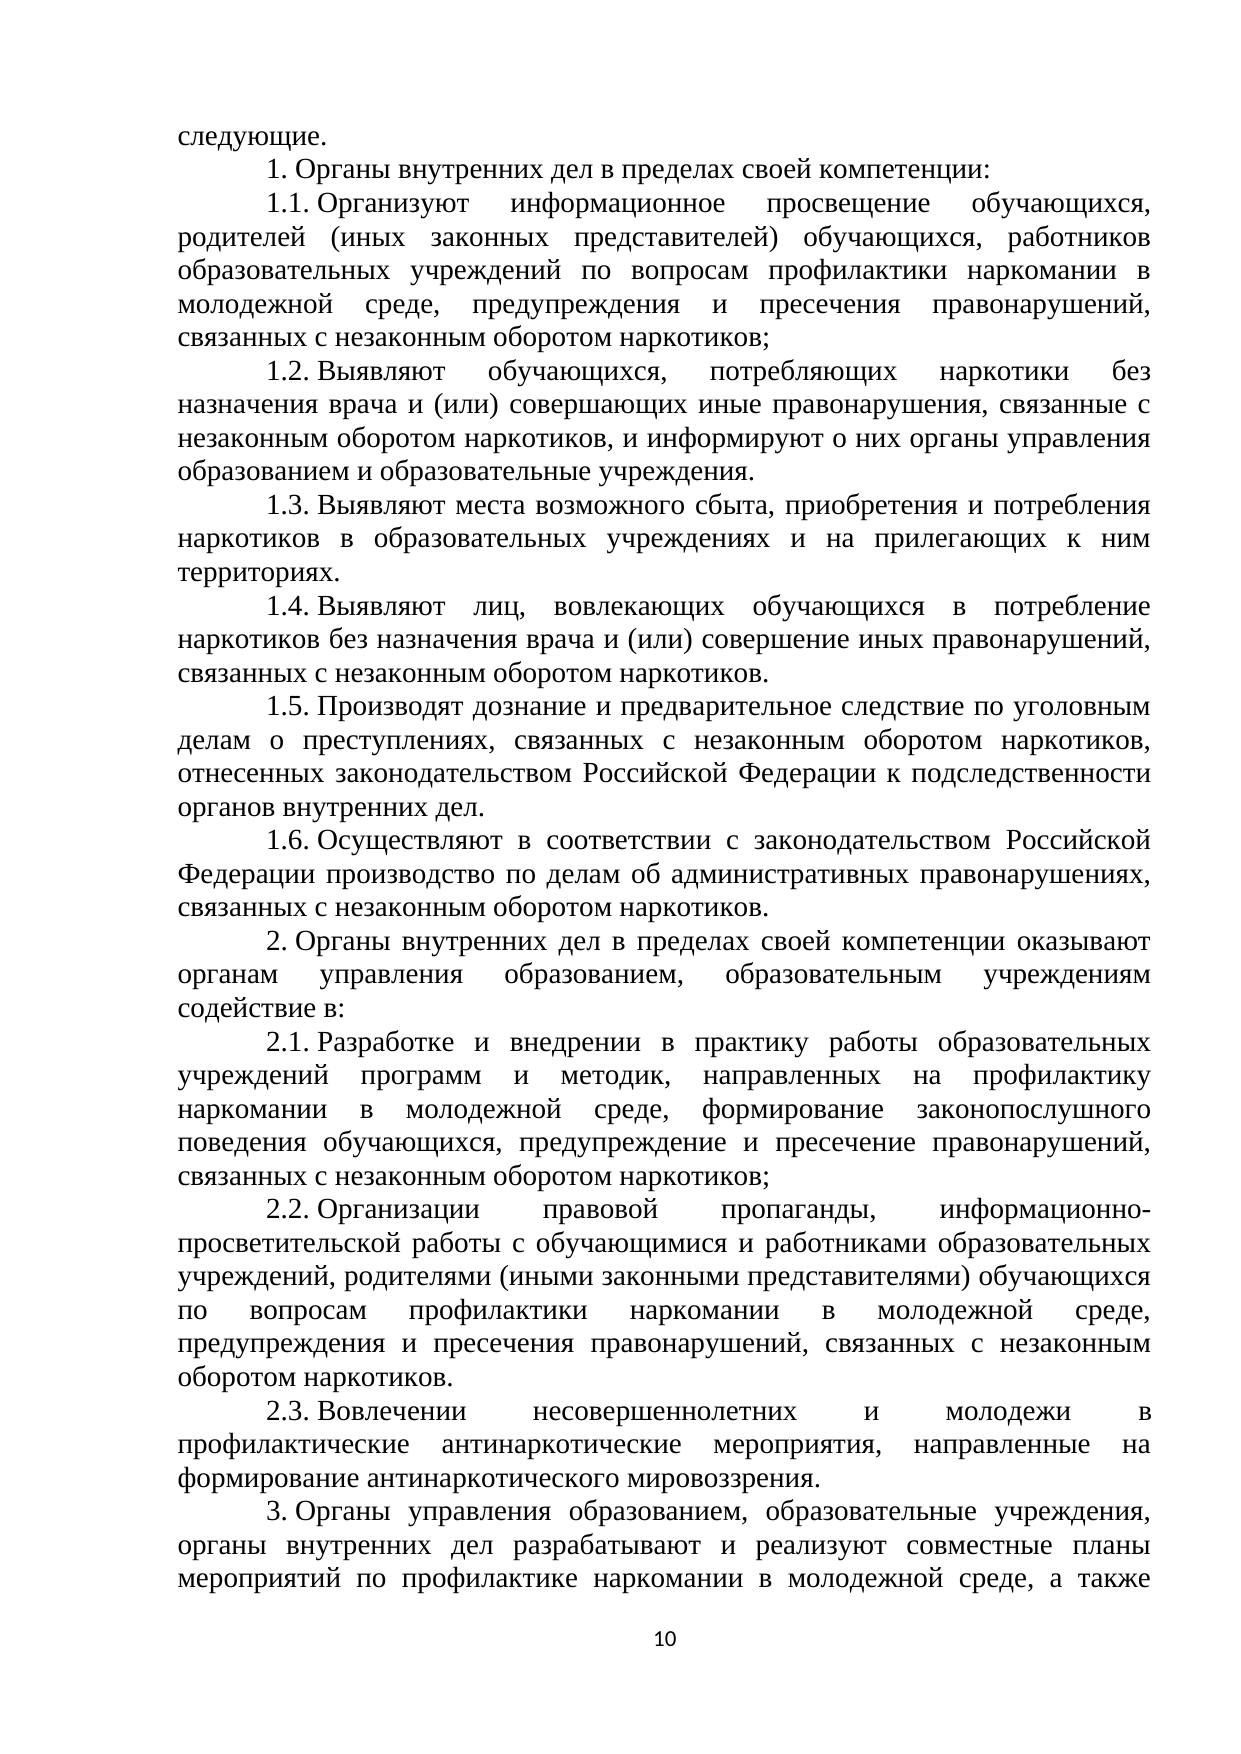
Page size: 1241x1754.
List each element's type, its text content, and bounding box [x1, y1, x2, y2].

text 2. Органы внутренних дел в пределах своей компетенции оказывают органам управления образованием, образовательным учреждениям содействие в: [177, 923, 1152, 1024]
text 1. Органы внутренних дел в пределах своей компетенции: [177, 152, 1152, 185]
text 1.5. Производят дознание и предварительное следствие по уголовным делам о преступлениях, связанных с незаконным оборотом наркотиков, отнесенных законодательством Российской Федерации к подследственности органов внутренних дел. [177, 688, 1152, 822]
text 1.2. Выявляют обучающихся, потребляющих наркотики без назначения врача и (или) совершающих иные правонарушения, связанные с незаконным оборотом наркотиков, и информируют о них органы управления образованием и образовательные учреждения. [177, 353, 1152, 487]
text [177, 118, 1152, 152]
text 1.4. Выявляют лиц, вовлекающих обучающихся в потребление наркотиков без назначения врача и (или) совершение иных правонарушений, связанных с незаконным оборотом наркотиков. [177, 588, 1152, 688]
text 2.3. Вовлечении несовершеннолетних и молодежи в профилактические антинаркотические мероприятия, направленные на формирование антинаркотического мировоззрения. [177, 1393, 1152, 1493]
text 1.6. Осуществляют в соответствии с законодательством Российской Федерации производство по делам об административных правонарушениях, связанных с незаконным оборотом наркотиков. [177, 822, 1152, 923]
text 2.2. Организации правовой пропаганды, информационно-просветительской работы с обучающимися и работниками образовательных учреждений, родителями (иными законными представителями) обучающихся по вопросам профилактики наркомании в молодежной среде, предупреждения и пресечения правонарушений, связанных с незаконным оборотом наркотиков. [177, 1191, 1152, 1393]
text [177, 1493, 1152, 1594]
text 1.1. Организуют информационное просвещение обучающихся, родителей (иных законных представителей) обучающихся, работников образовательных учреждений по вопросам профилактики наркомании в молодежной среде, предупреждения и пресечения правонарушений, связанных с незаконным оборотом наркотиков; [177, 185, 1152, 353]
text 2.1. Разработке и внедрении в практику работы образовательных учреждений программ и методик, направленных на профилактику наркомании в молодежной среде, формирование законопослушного поведения обучающихся, предупреждение и пресечение правонарушений, связанных с незаконным оборотом наркотиков; [177, 1024, 1152, 1191]
text 1.3. Выявляют места возможного сбыта, приобретения и потребления наркотиков в образовательных учреждениях и на прилегающих к ним территориях. [177, 487, 1152, 588]
